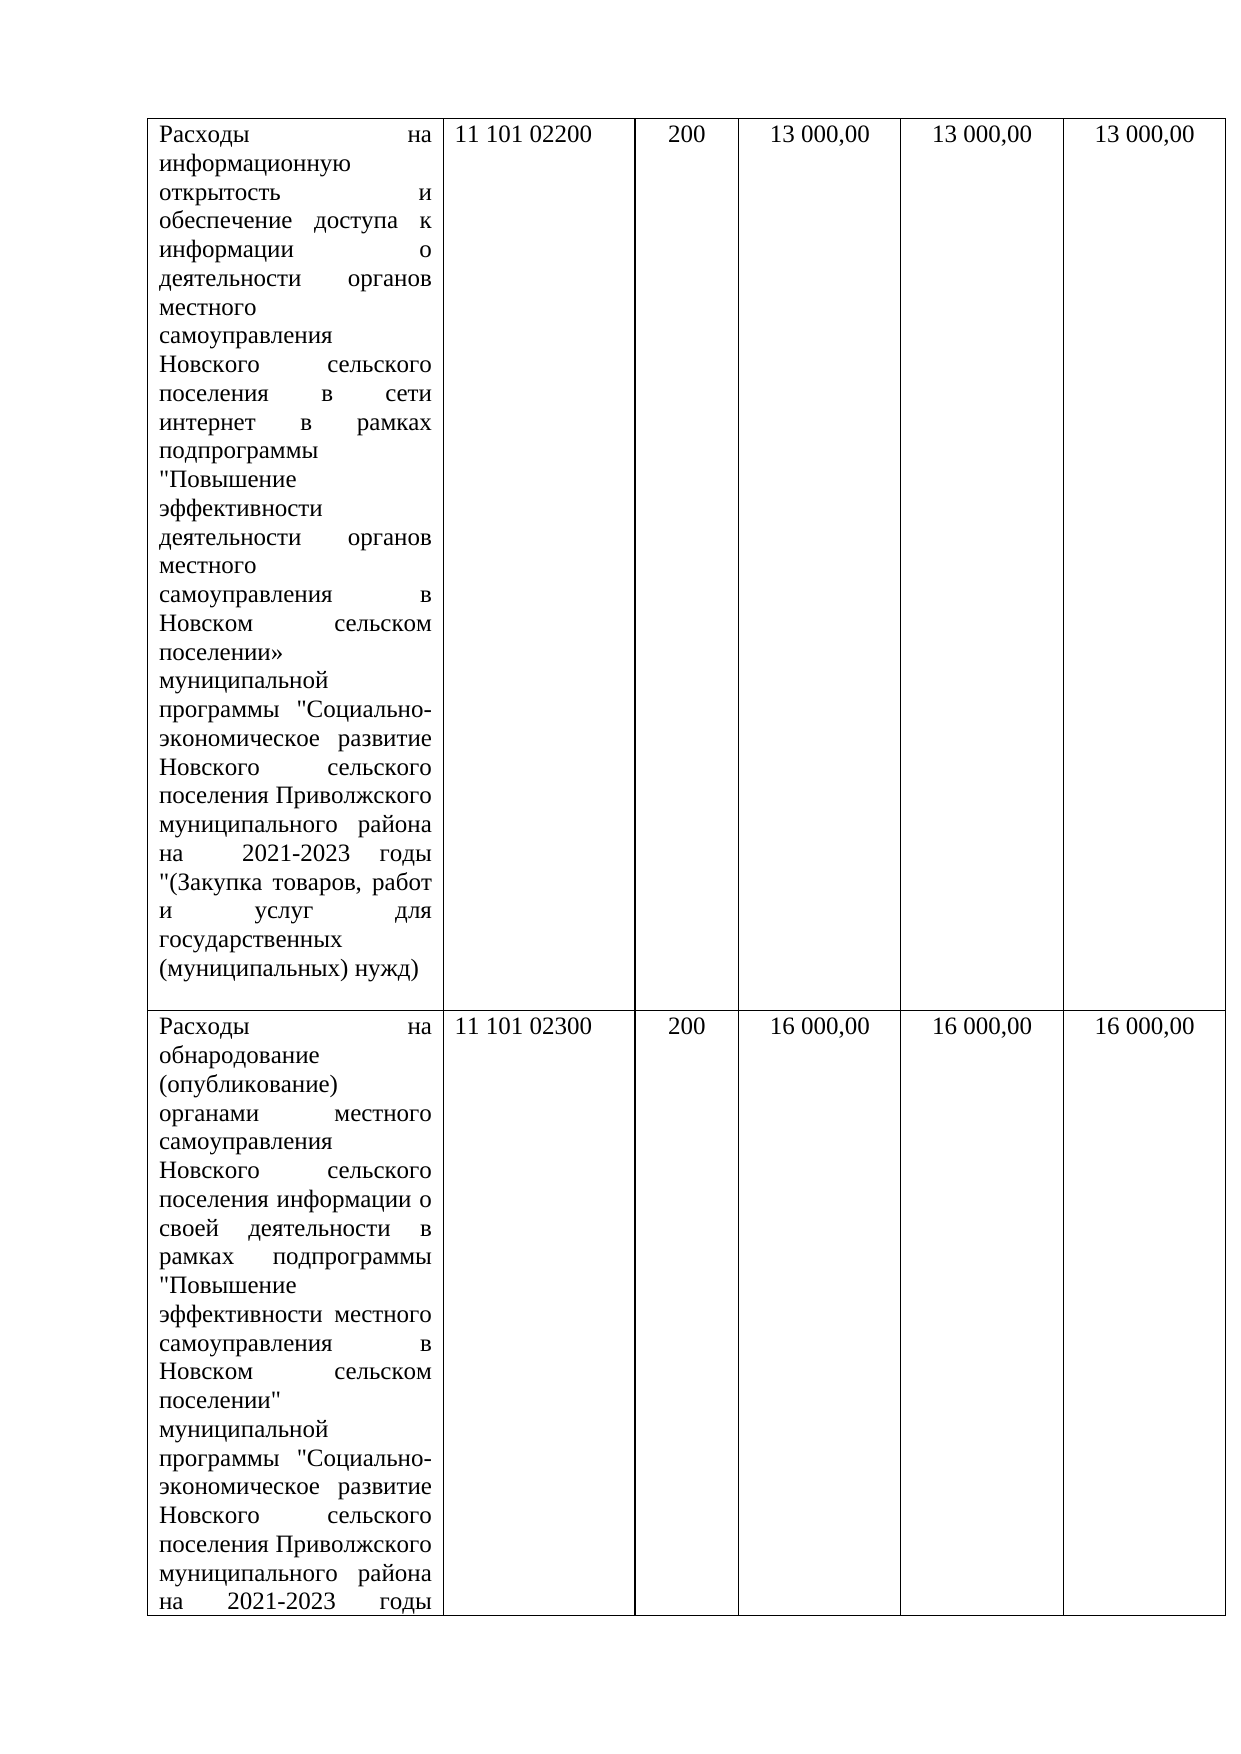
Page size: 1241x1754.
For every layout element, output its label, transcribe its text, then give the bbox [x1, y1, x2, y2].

table_cell 13 000,00 [1064, 119, 1225, 1010]
table_cell 200 [636, 1011, 738, 1615]
table_cell 200 [636, 119, 738, 1010]
table_cell Расходы на информационную открытость и обеспечение доступа к информации о деятельности органов местного самоуправления Новского сельского поселения в сети интернет в рамках подпрограммы "Повышение эффективности деятельности органов местного самоуправления в Новском сельском поселении» муниципальной программы "Социально-экономическое развитие Новского сельского поселения Приволжского муниципального района на 2021-2023 годы "(Закупка товаров, работ и услуг для государственных (муниципальных) нужд) [148, 119, 443, 1010]
table_cell 13 000,00 [901, 119, 1063, 1010]
table_cell 11 101 02300 [444, 1011, 634, 1615]
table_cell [148, 1011, 443, 1615]
table_cell 13 000,00 [739, 119, 900, 1010]
table_cell 16 000,00 [739, 1011, 900, 1615]
table_cell 16 000,00 [901, 1011, 1063, 1615]
table_cell 16 000,00 [1064, 1011, 1225, 1615]
table_cell 11 101 02200 [444, 119, 634, 1010]
